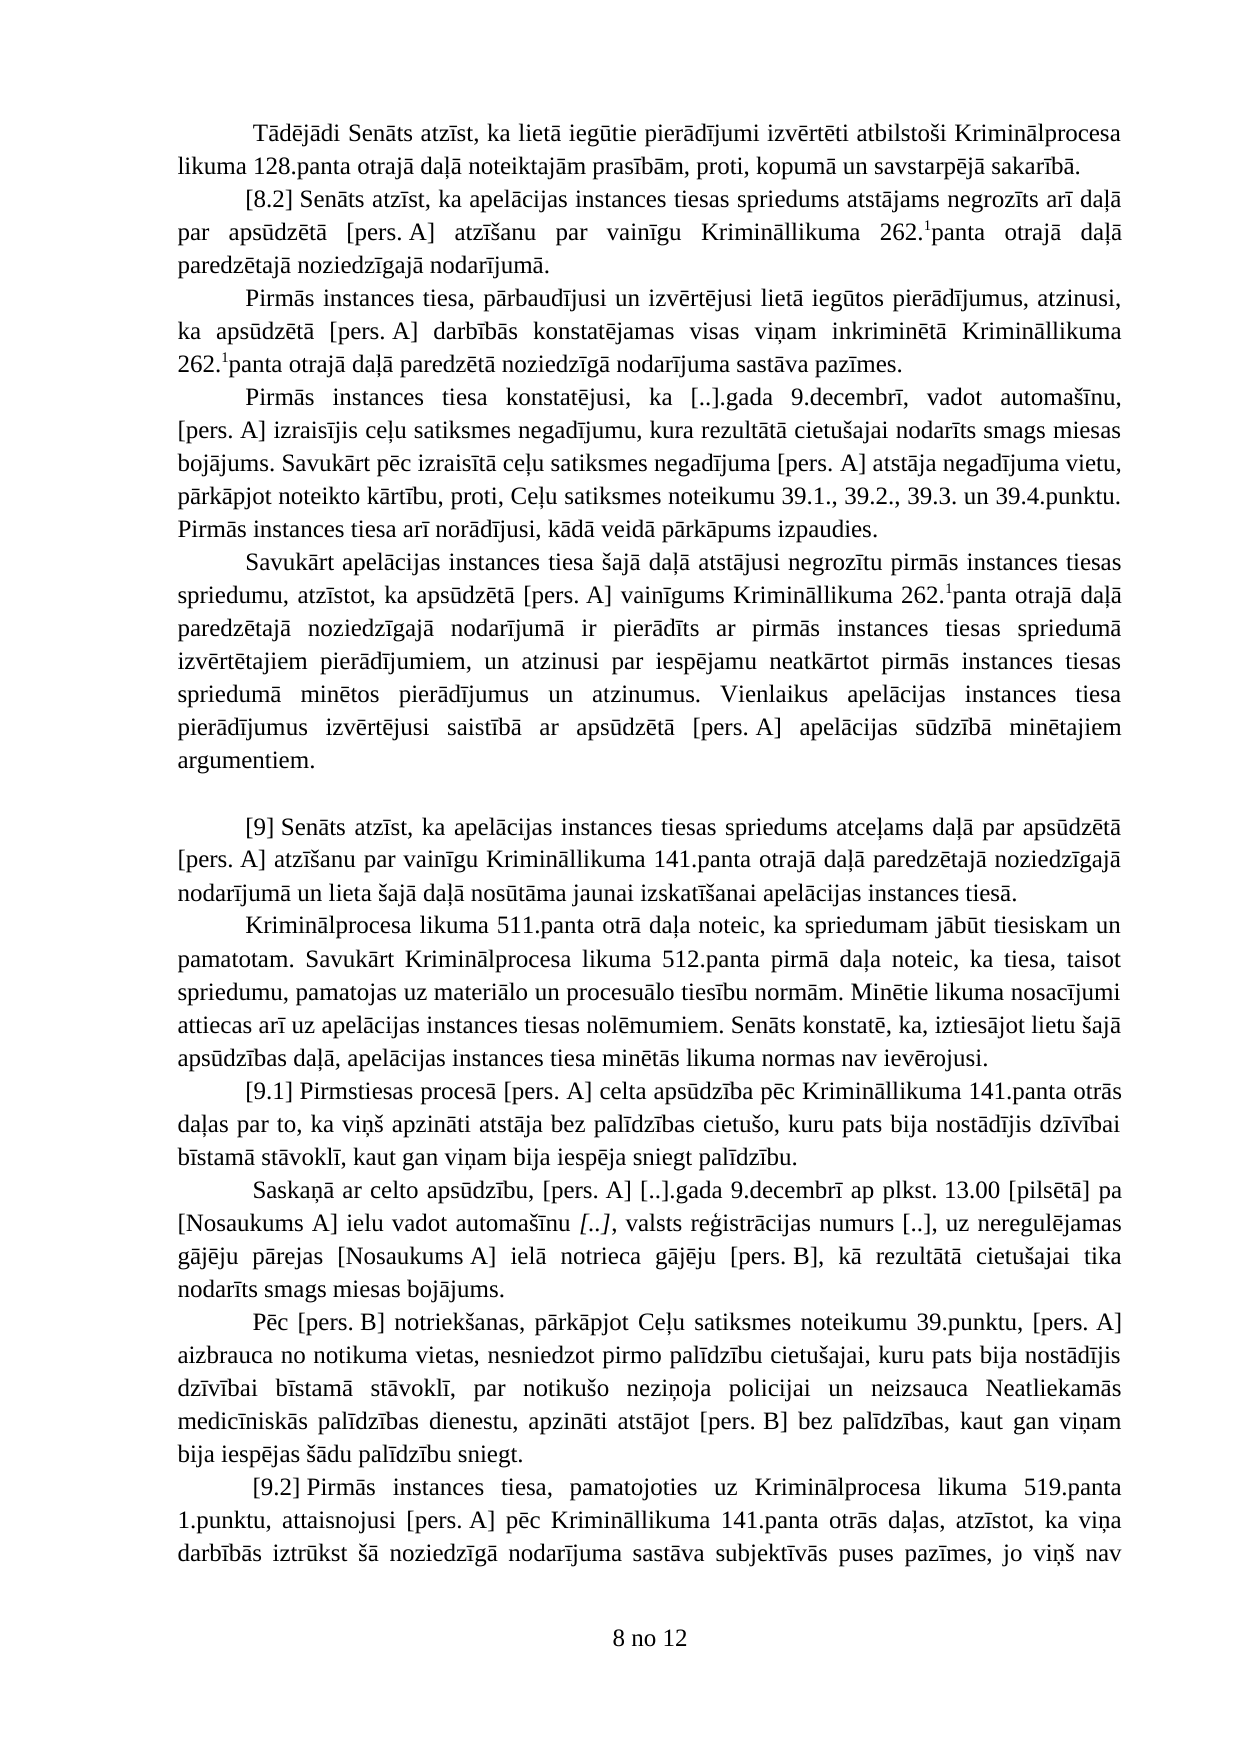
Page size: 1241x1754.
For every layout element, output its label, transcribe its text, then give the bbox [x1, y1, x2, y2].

text Tādējādi Senāts atzīst, ka lietā iegūtie pierādījumi izvērtēti atbilstoši Kriminālprocesa likuma 128.panta otrajā daļā noteiktajām prasībām, proti, kopumā un savstarpējā sakarībā. [177, 118, 1122, 180]
text [8.2] Senāts atzīst, ka apelācijas instances tiesas spriedums atstājams negrozīts arī daļā par apsūdzētā [pers. A] atzīšanu par vainīgu Krimināllikuma 262.1panta otrajā daļā paredzētajā noziedzīgajā nodarījumā. [177, 184, 1122, 279]
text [177, 1472, 1122, 1567]
text Saskaņā ar celto apsūdzību, [pers. A] [..].gada 9.decembrī ap plkst. 13.00 [pilsētā] pa [Nosaukums A] ielu vadot automašīnu [..], valsts reģistrācijas numurs [..], uz neregulējamas gājēju pārejas [Nosaukums A] ielā notrieca gājēju [pers. B], kā rezultātā cietušajai tika nodarīts smags miesas bojājums. [177, 1175, 1122, 1303]
text [9] Senāts atzīst, ka apelācijas instances tiesas spriedums atceļams daļā par apsūdzētā [pers. A] atzīšanu par vainīgu Krimināllikuma 141.panta otrajā daļā paredzētajā noziedzīgajā nodarījumā un lieta šajā daļā nosūtāma jaunai izskatīšanai apelācijas instances tiesā. [177, 812, 1122, 906]
text Kriminālprocesa likuma 511.panta otrā daļa noteic, ka spriedumam jābūt tiesiskam un pamatotam. Savukārt Kriminālprocesa likuma 512.panta pirmā daļa noteic, ka tiesa, taisot spriedumu, pamatojas uz materiālo un procesuālo tiesību normām. Minētie likuma nosacījumi attiecas arī uz apelācijas instances tiesas nolēmumiem. Senāts konstatē, ka, iztiesājot lietu šajā apsūdzības daļā, apelācijas instances tiesa minētās likuma normas nav ievērojusi. [177, 911, 1122, 1071]
text Savukārt apelācijas instances tiesa šajā daļā atstājusi negrozītu pirmās instances tiesas spriedumu, atzīstot, ka apsūdzētā [pers. A] vainīgums Krimināllikuma 262.1panta otrajā daļā paredzētajā noziedzīgajā nodarījumā ir pierādīts ar pirmās instances tiesas spriedumā izvērtētajiem pierādījumiem, un atzinusi par iespējamu neatkārtot pirmās instances tiesas spriedumā minētos pierādījumus un atzinumus. Vienlaikus apelācijas instances tiesa pierādījumus izvērtējusi saistībā ar apsūdzētā [pers. A] apelācijas sūdzībā minētajiem argumentiem. [177, 547, 1122, 774]
text Pēc [pers. B] notriekšanas, pārkāpjot Ceļu satiksmes noteikumu 39.punktu, [pers. A] aizbrauca no notikuma vietas, nesniedzot pirmo palīdzību cietušajai, kuru pats bija nostādījis dzīvībai bīstamā stāvoklī, par notikušo neziņoja policijai un neizsauca Neatliekamās medicīniskās palīdzības dienestu, apzināti atstājot [pers. B] bez palīdzības, kaut gan viņam bija iespējas šādu palīdzību sniegt. [177, 1307, 1122, 1468]
text Pirmās instances tiesa, pārbaudījusi un izvērtējusi lietā iegūtos pierādījumus, atzinusi, ka apsūdzētā [pers. A] darbībās konstatējamas visas viņam inkriminētā Krimināllikuma 262.1panta otrajā daļā paredzētā noziedzīgā nodarījuma sastāva pazīmes. [177, 283, 1122, 378]
text Pirmās instances tiesa konstatējusi, ka [..].gada 9.decembrī, vadot automašīnu, [pers. A] izraisījis ceļu satiksmes negadījumu, kura rezultātā cietušajai nodarīts smags miesas bojājums. Savukārt pēc izraisītā ceļu satiksmes negadījuma [pers. A] atstāja negadījuma vietu, pārkāpjot noteikto kārtību, proti, Ceļu satiksmes noteikumu 39.1., 39.2., 39.3. un 39.4.punktu. Pirmās instances tiesa arī norādījusi, kādā veidā pārkāpums izpaudies. [177, 382, 1122, 543]
text [9.1] Pirmstiesas procesā [pers. A] celta apsūdzība pēc Krimināllikuma 141.panta otrās daļas par to, ka viņš apzināti atstāja bez palīdzības cietušo, kuru pats bija nostādījis dzīvībai bīstamā stāvoklī, kaut gan viņam bija iespēja sniegt palīdzību. [177, 1076, 1122, 1171]
